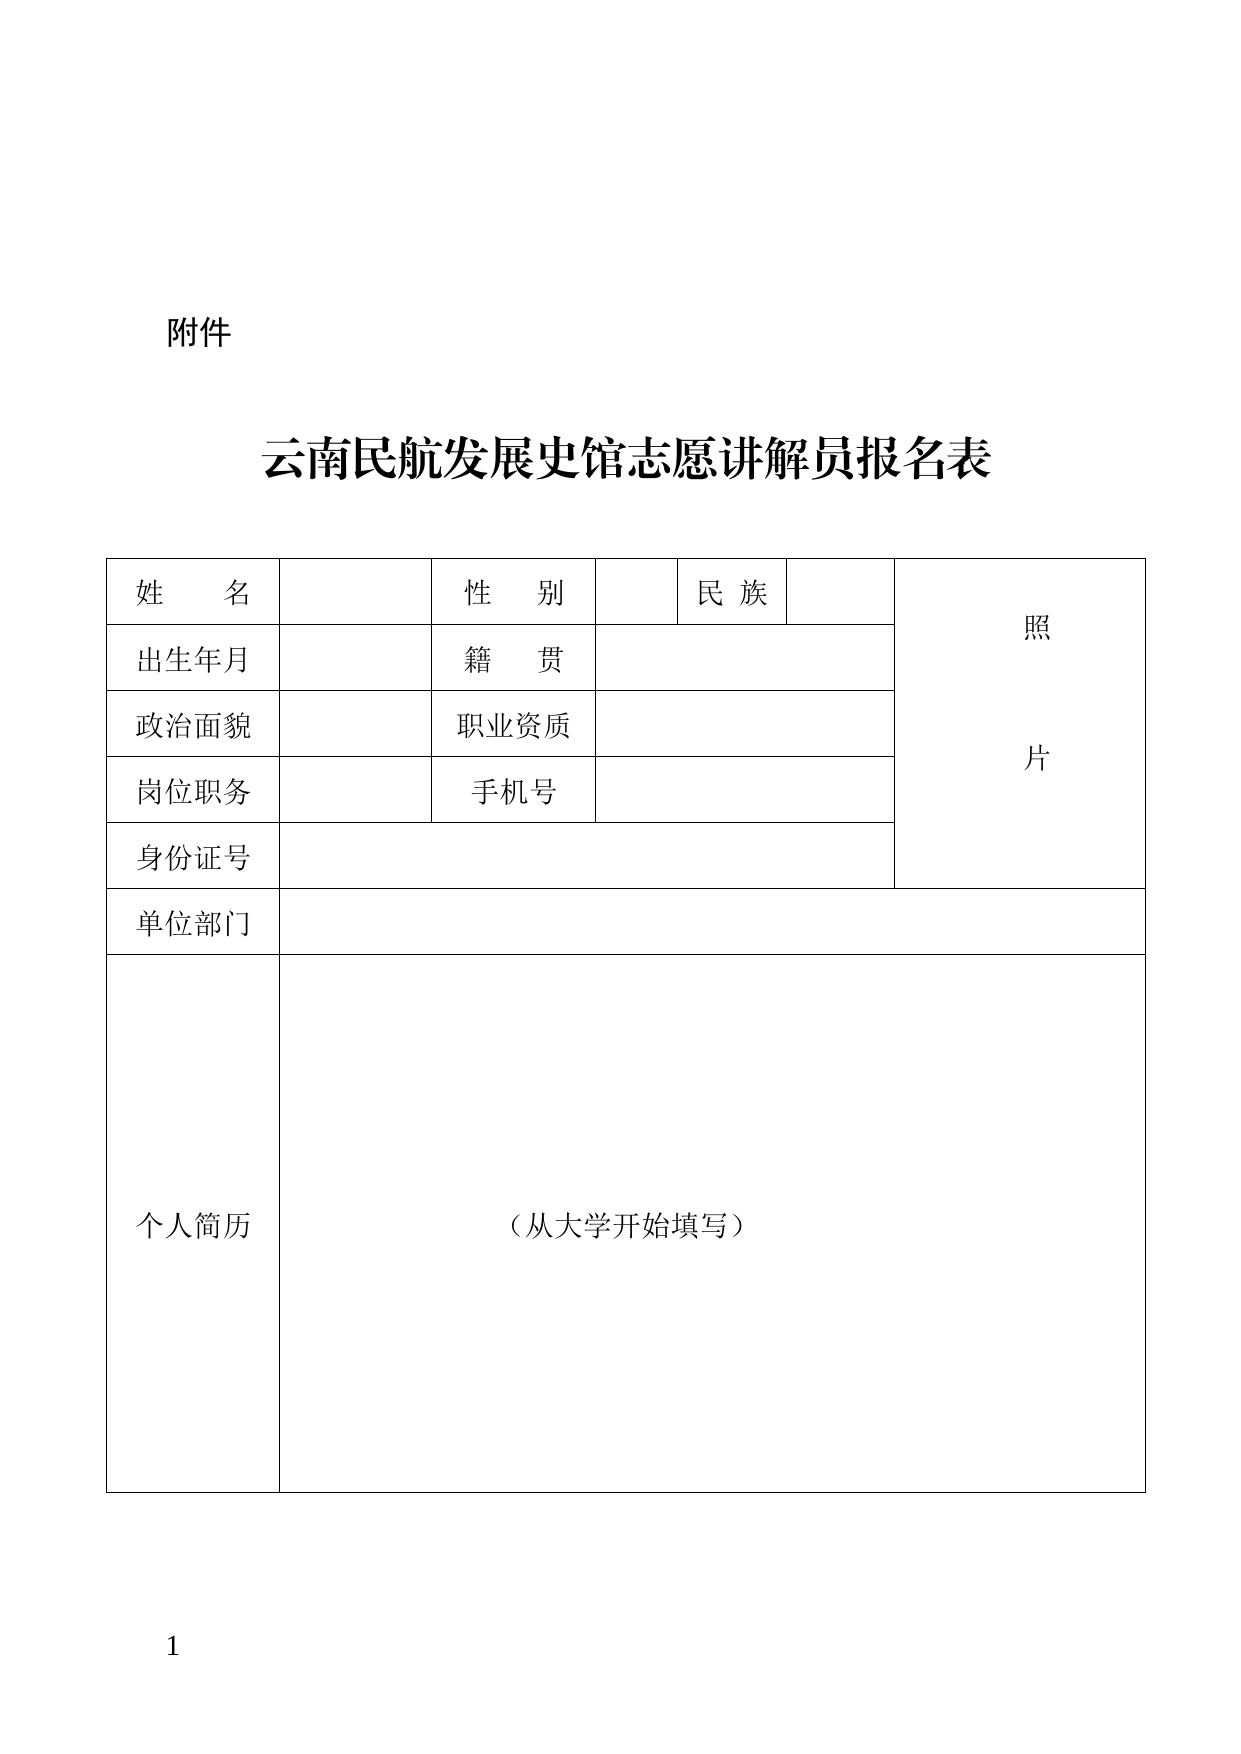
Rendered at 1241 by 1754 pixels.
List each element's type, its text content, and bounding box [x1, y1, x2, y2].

table_cell 单位部门 [107, 889, 279, 954]
table_cell [280, 625, 431, 690]
table_cell [280, 691, 431, 756]
table_header [280, 559, 431, 624]
table_cell 政治面貌 [107, 691, 279, 756]
table_cell [280, 889, 1145, 954]
table_cell 身份证号 [107, 823, 279, 888]
table_cell 职业资质 [432, 691, 595, 756]
table_cell [280, 757, 431, 822]
text 附件 [165, 298, 1087, 363]
table_cell （从大学开始填写） [280, 955, 1145, 1492]
table_cell 手机号 [432, 757, 595, 822]
table_cell [280, 823, 894, 888]
table_header 民 族 [678, 559, 786, 624]
table_header 照 片 [895, 559, 1145, 888]
table_header 性 别 [432, 559, 595, 624]
table_cell 籍 贯 [432, 625, 595, 690]
table_header [787, 559, 894, 624]
table_header 姓 名 [107, 559, 279, 624]
table_cell 岗位职务 [107, 757, 279, 822]
table_cell [596, 625, 894, 690]
table_cell 个人简历 [107, 955, 279, 1492]
text 云南民航发展史馆志愿讲解员报名表 [165, 428, 1087, 493]
table_cell [596, 691, 894, 756]
table_header [596, 559, 677, 624]
table_cell [596, 757, 894, 822]
table_cell 出生年月 [107, 625, 279, 690]
